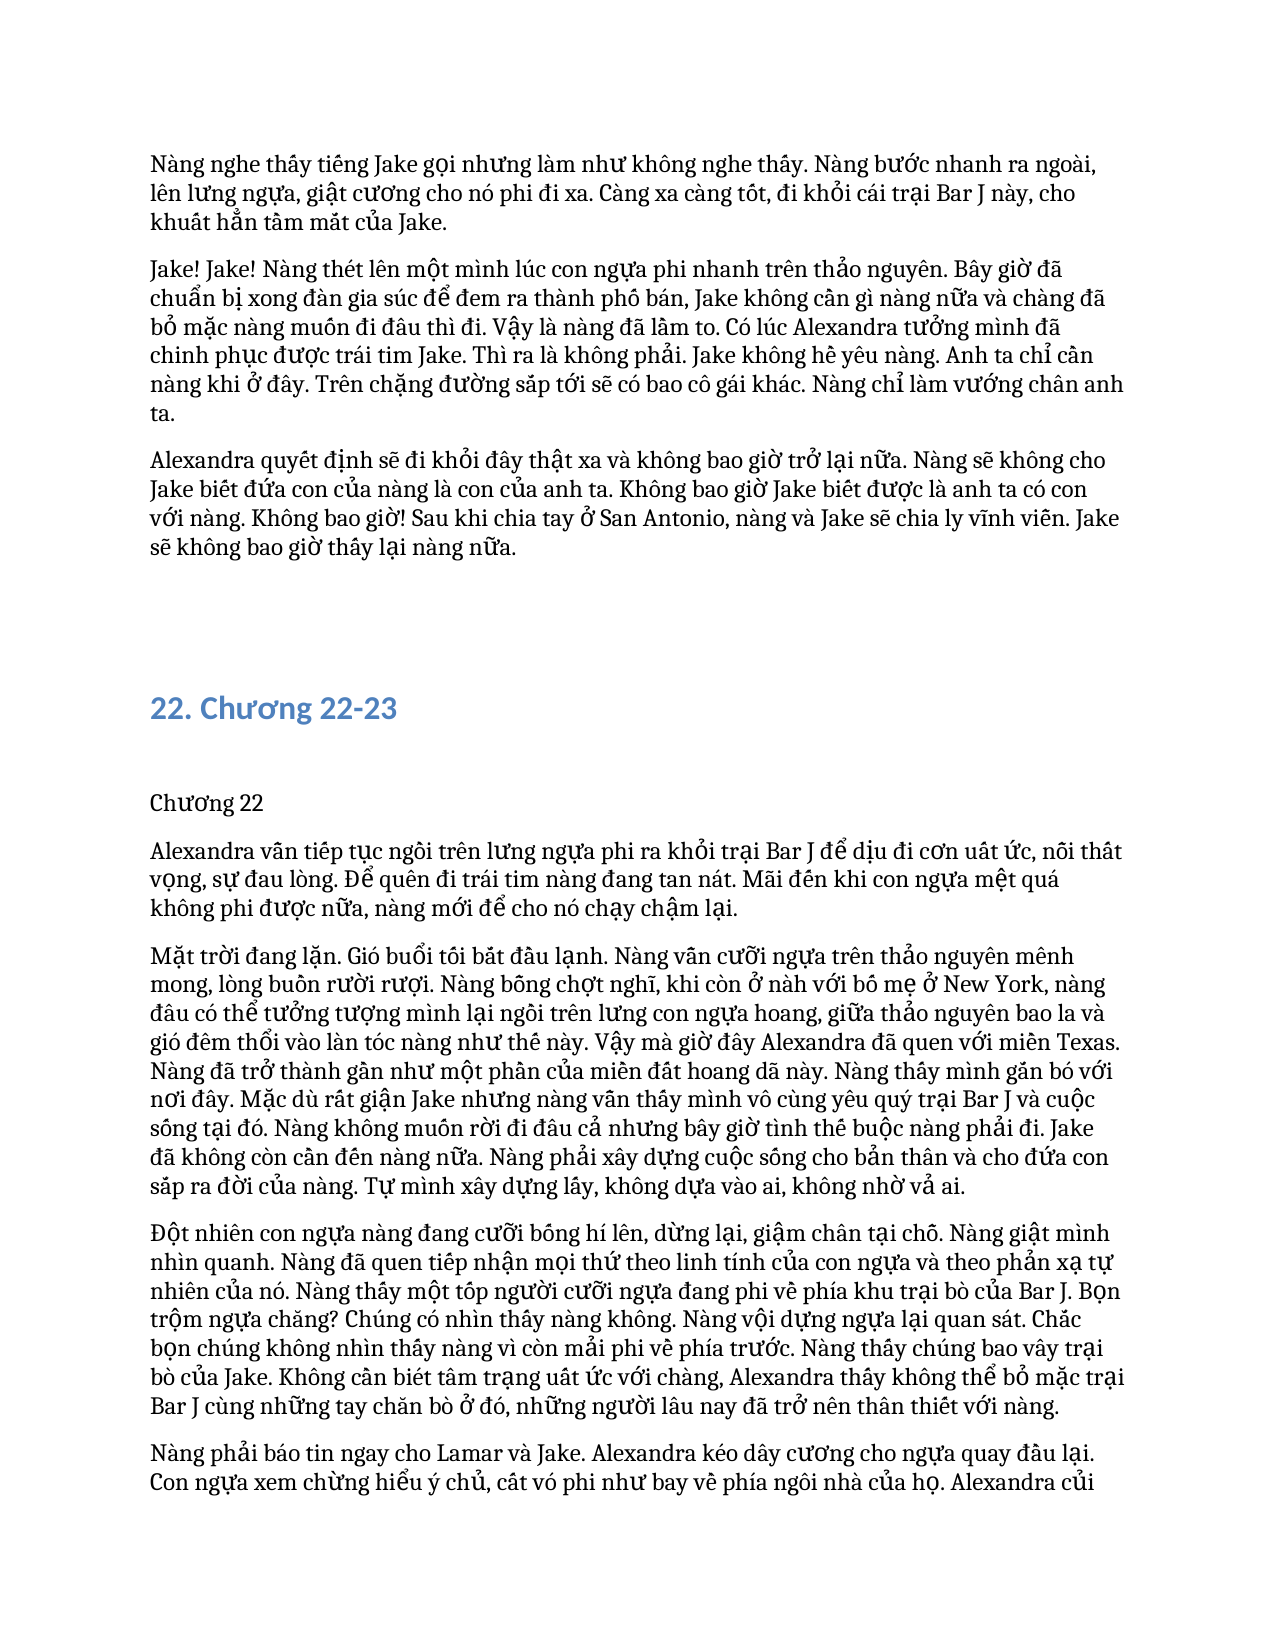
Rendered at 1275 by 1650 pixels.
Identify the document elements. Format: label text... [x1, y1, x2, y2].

subtitle 22. Chương 22-23 [150, 687, 1125, 728]
text Jake! Jake! Nàng thét lên một mình lúc con ngựa phi nhanh trên thảo nguyên. Bây giờ đã chuẩn bị xong đàn gia súc để đem ra thành phố bán, Jake không cần gì nàng nữa và chàng đã bỏ mặc nàng muốn đi đâu thì đi. Vậy là nàng đã lầm to. Có lúc Alexandra tưởng mình đã chinh phục được trái tim Jake. Thì ra là không phải. Jake không hề yêu nàng. Anh ta chỉ cần nàng khi ở đây. Trên chặng đường sắp tới sẽ có bao cô gái khác. Nàng chỉ làm vướng chân anh ta. [150, 255, 1125, 427]
text Chương 22 [150, 732, 1125, 818]
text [150, 1439, 1125, 1497]
text Alexandra vẫn tiếp tục ngồi trên lưng ngựa phi ra khỏi trại Bar J để dịu đi cơn uất ức, nỗi thất vọng, sự đau lòng. Để quên đi trái tim nàng đang tan nát. Mãi đến khi con ngựa mệt quá không phi được nữa, nàng mới để cho nó chạy chậm lại. [150, 837, 1125, 923]
text Alexandra quyết định sẽ đi khỏi đây thật xa và không bao giờ trở lại nữa. Nàng sẽ không cho Jake biết đứa con của nàng là con của anh ta. Không bao giờ Jake biết được là anh ta có con với nàng. Không bao giờ! Sau khi chia tay ở San Antonio, nàng và Jake sẽ chia ly vĩnh viễn. Jake sẽ không bao giờ thấy lại nàng nữa. [150, 446, 1125, 561]
text Nàng nghe thấy tiếng Jake gọi nhưng làm như không nghe thấy. Nàng bước nhanh ra ngoài, lên lưng ngựa, giật cương cho nó phi đi xa. Càng xa càng tốt, đi khỏi cái trại Bar J này, cho khuất hẳn tầm mắt của Jake. [150, 150, 1125, 236]
text Đột nhiên con ngựa nàng đang cưỡi bống hí lên, dừng lại, giậm chân tại chỗ. Nàng giật mình nhìn quanh. Nàng đã quen tiếp nhận mọi thứ theo linh tính của con ngựa và theo phản xạ tự nhiên của nó. Nàng thấy một tốp người cưỡi ngựa đang phi về phía khu trại bò của Bar J. Bọn trộm ngựa chăng? Chúng có nhìn thấy nàng không. Nàng vội dựng ngựa lại quan sát. Chắc bọn chúng không nhìn thấy nàng vì còn mải phi về phía trước. Nàng thấy chúng bao vây trại bò của Jake. Không cần biét tâm trạng uất ức với chàng, Alexandra thấy không thể bỏ mặc trại Bar J cùng những tay chăn bò ở đó, những người lâu nay đã trở nên thân thiết với nàng. [150, 1219, 1125, 1420]
text Mặt trời đang lặn. Gió buổi tối bắt đầu lạnh. Nàng vẫn cưỡi ngựa trên thảo nguyên mênh mong, lòng buồn rười rượi. Nàng bỗng chợt nghĩ, khi còn ở nàh với bố mẹ ở New York, nàng đâu có thể tưởng tượng mình lại ngồi trên lưng con ngựa hoang, giữa thảo nguyên bao la và gió đêm thổi vào làn tóc nàng như thế này. Vậy mà giờ đây Alexandra đã quen với miền Texas. Nàng đã trở thành gần như một phần của miền đất hoang dã này. Nàng thấy mình gắn bó với nơi đây. Mặc dù rất giận Jake nhưng nàng vẫn thấy mình vô cùng yêu quý trại Bar J và cuộc sống tại đó. Nàng không muốn rời đi đâu cả nhưng bây giờ tình thế buộc nàng phải đi. Jake đã không còn cần đến nàng nữa. Nàng phải xây dựng cuộc sống cho bản thân và cho đứa con sắp ra đời của nàng. Tự mình xây dựng lấy, không dựa vào ai, không nhờ vả ai. [150, 942, 1125, 1200]
